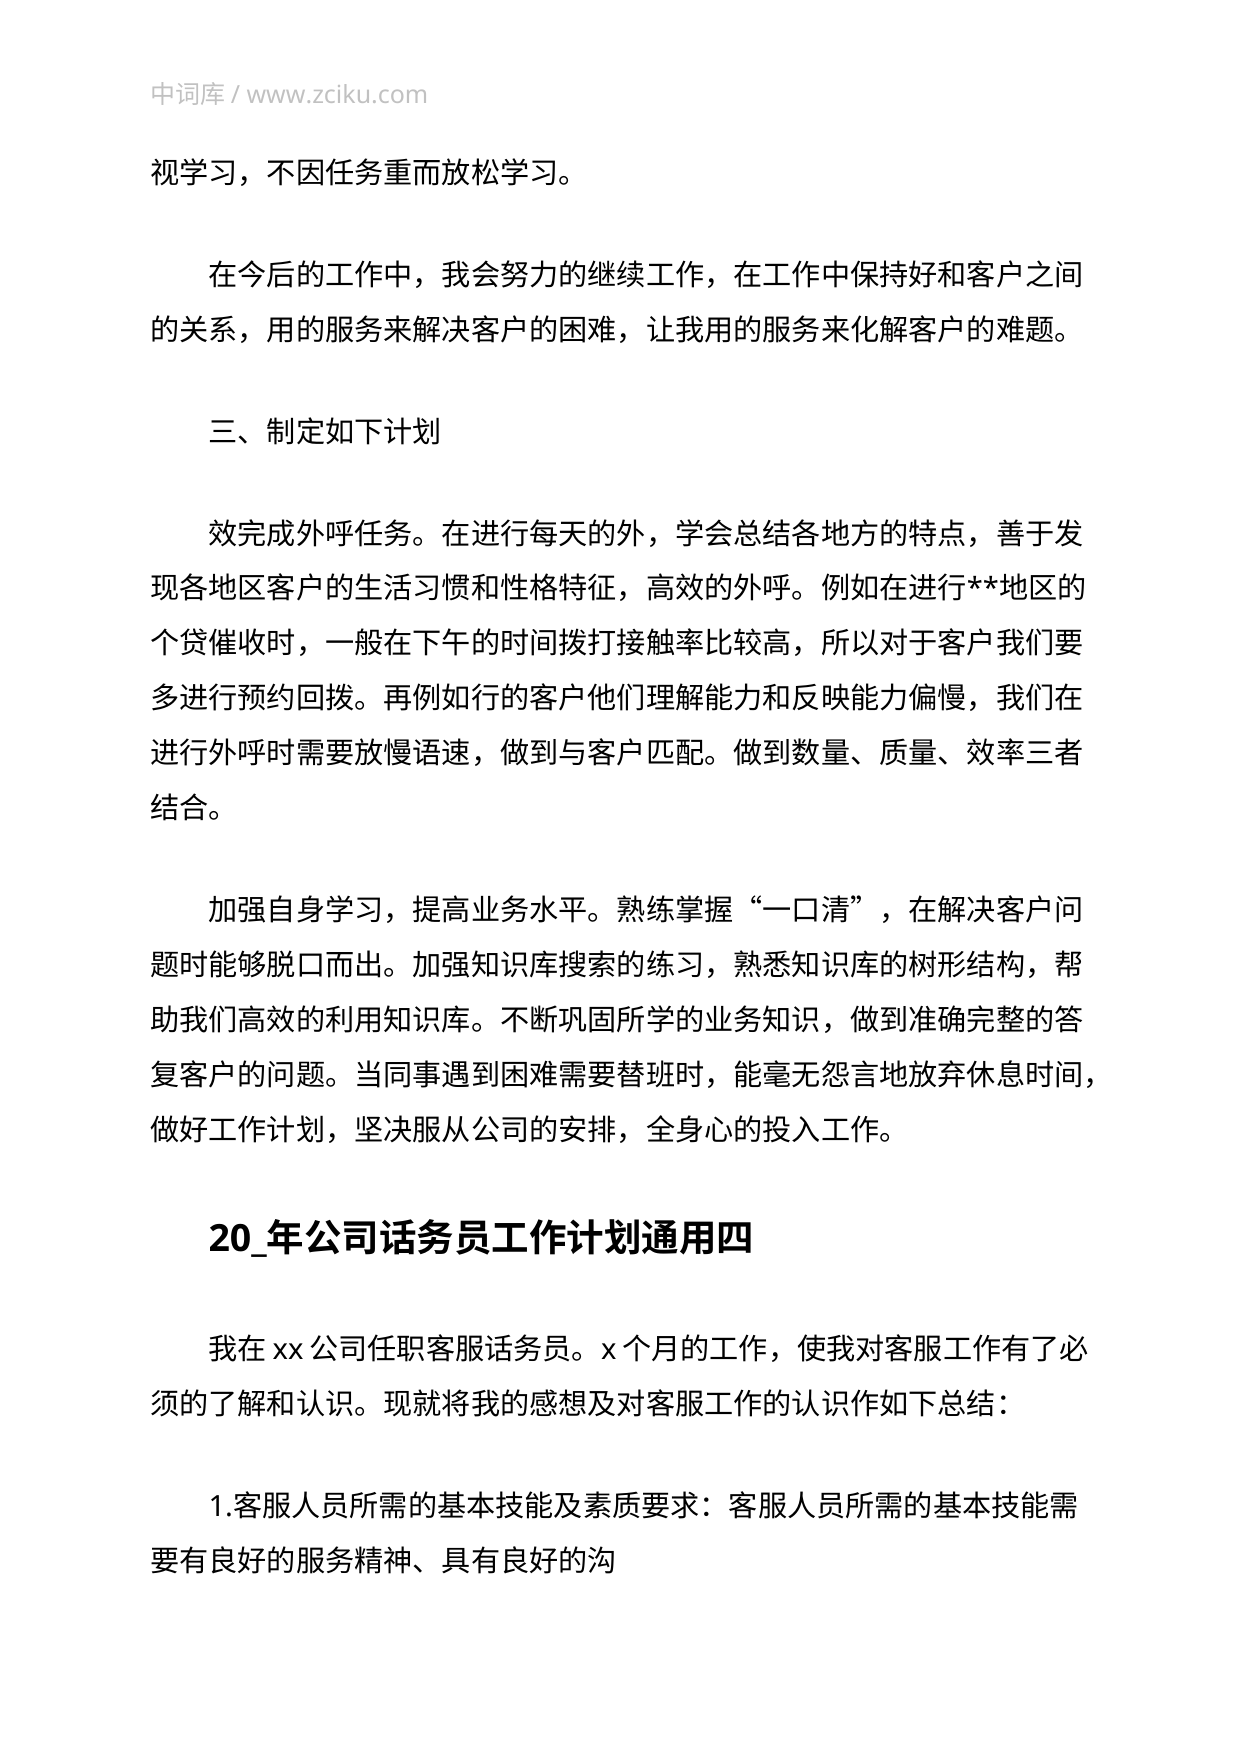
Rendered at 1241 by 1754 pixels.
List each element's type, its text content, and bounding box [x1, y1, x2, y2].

text 20_年公司话务员工作计划通用四 [150, 1208, 1090, 1262]
text 加强自身学习，提高业务水平。熟练掌握“一口清”，在解决客户问题时能够脱口而出。加强知识库搜索的练习，熟悉知识库的树形结构，帮助我们高效的利用知识库。不断巩固所学的业务知识，做到准确完整的答复客户的问题。当同事遇到困难需要替班时，能毫无怨言地放弃休息时间，做好工作计划，坚决服从公司的安排，全身心的投入工作。 [150, 887, 1090, 1148]
text 效完成外呼任务。在进行每天的外，学会总结各地方的特点，善于发现各地区客户的生活习惯和性格特征，高效的外呼。例如在进行**地区的个贷催收时，一般在下午的时间拨打接触率比较高，所以对于客户我们要多进行预约回拨。再例如行的客户他们理解能力和反映能力偏慢，我们在进行外呼时需要放慢语速，做到与客户匹配。做到数量、质量、效率三者结合。 [150, 510, 1090, 827]
text 1.客服人员所需的基本技能及素质要求：客服人员所需的基本技能需要有良好的服务精神、具有良好的沟 [150, 1482, 1090, 1579]
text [150, 150, 1090, 192]
text 在今后的工作中，我会努力的继续工作，在工作中保持好和客户之间的关系，用的服务来解决客户的困难，让我用的服务来化解客户的难题。 [150, 252, 1090, 349]
text 我在xx公司任职客服话务员。x个月的工作，使我对客服工作有了必须的了解和认识。现就将我的感想及对客服工作的认识作如下总结： [150, 1326, 1090, 1423]
text 三、制定如下计划 [150, 408, 1090, 451]
